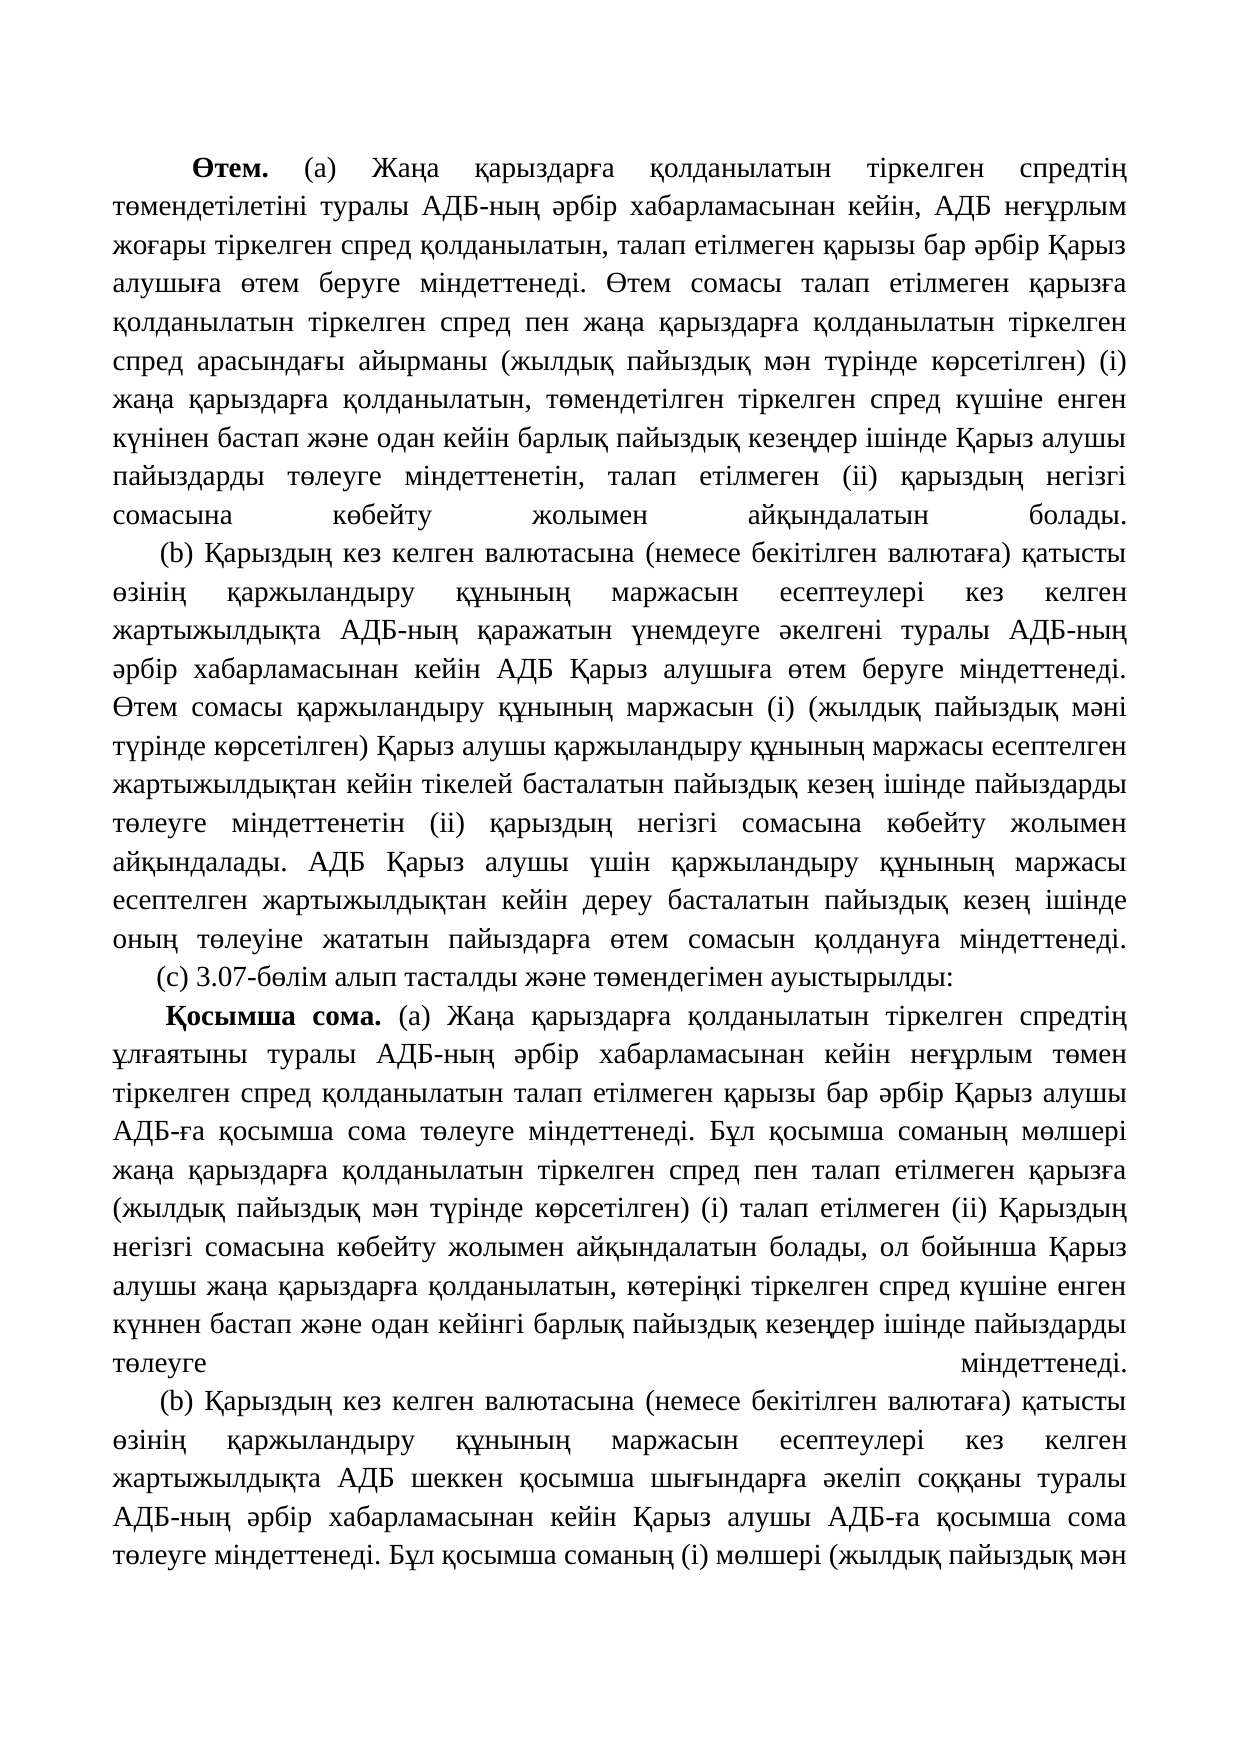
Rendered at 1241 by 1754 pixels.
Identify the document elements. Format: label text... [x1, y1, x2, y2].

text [112, 998, 1128, 1571]
text Өтем. (а) Жаңа қарыздарға қолданылатын тіркелген спредтің төмендетілетіні туралы АДБ-ның әрбір хабарламасынан кейін, АДБ неғұрлым жоғары тіркелген спред қолданылатын, талап етілмеген қарызы бар әрбір Қарыз алушыға өтем беруге міндеттенеді. Өтем сомасы талап етілмеген қарызға қолданылатын тіркелген спред пен жаңа қарыздарға қолданылатын тіркелген спред арасындағы айырманы (жылдық пайыздық мән түрінде көрсетілген) (і) жаңа қарыздарға қолданылатын, төмендетілген тіркелген спред күшіне енген күнінен бастап және одан кейін барлық пайыздық кезеңдер ішінде Қарыз алушы пайыздарды төлеуге міндеттенетін, талап етілмеген (іі) қарыздың негізгі сомасына көбейту жолымен айқындалатын болады. (b) Қарыздың кез келген валютасына (немесе бекітілген валютаға) қатысты өзінің қаржыландыру құнының маржасын есептеулері кез келген жартыжылдықта АДБ-ның қаражатын үнемдеуге әкелгені туралы АДБ-ның әрбір хабарламасынан кейін АДБ Қарыз алушыға өтем беруге міндеттенеді. Өтем сомасы қаржыландыру құнының маржасын (і) (жылдық пайыздық мәні түрінде көрсетілген) Қарыз алушы қаржыландыру құнының маржасы есептелген жартыжылдықтан кейін тікелей басталатын пайыздық кезең ішінде пайыздарды төлеуге міндеттенетін (іі) қарыздың негізгі сомасына көбейту жолымен айқындалады. АДБ Қарыз алушы үшін қаржыландыру құнының маржасы есептелген жартыжылдықтан кейін дереу басталатын пайыздық кезең ішінде оның төлеуіне жататын пайыздарға өтем сомасын қолдануға міндеттенеді. (с) 3.07-бөлім алып тасталды және төмендегімен ауыстырылды: [112, 150, 1128, 993]
